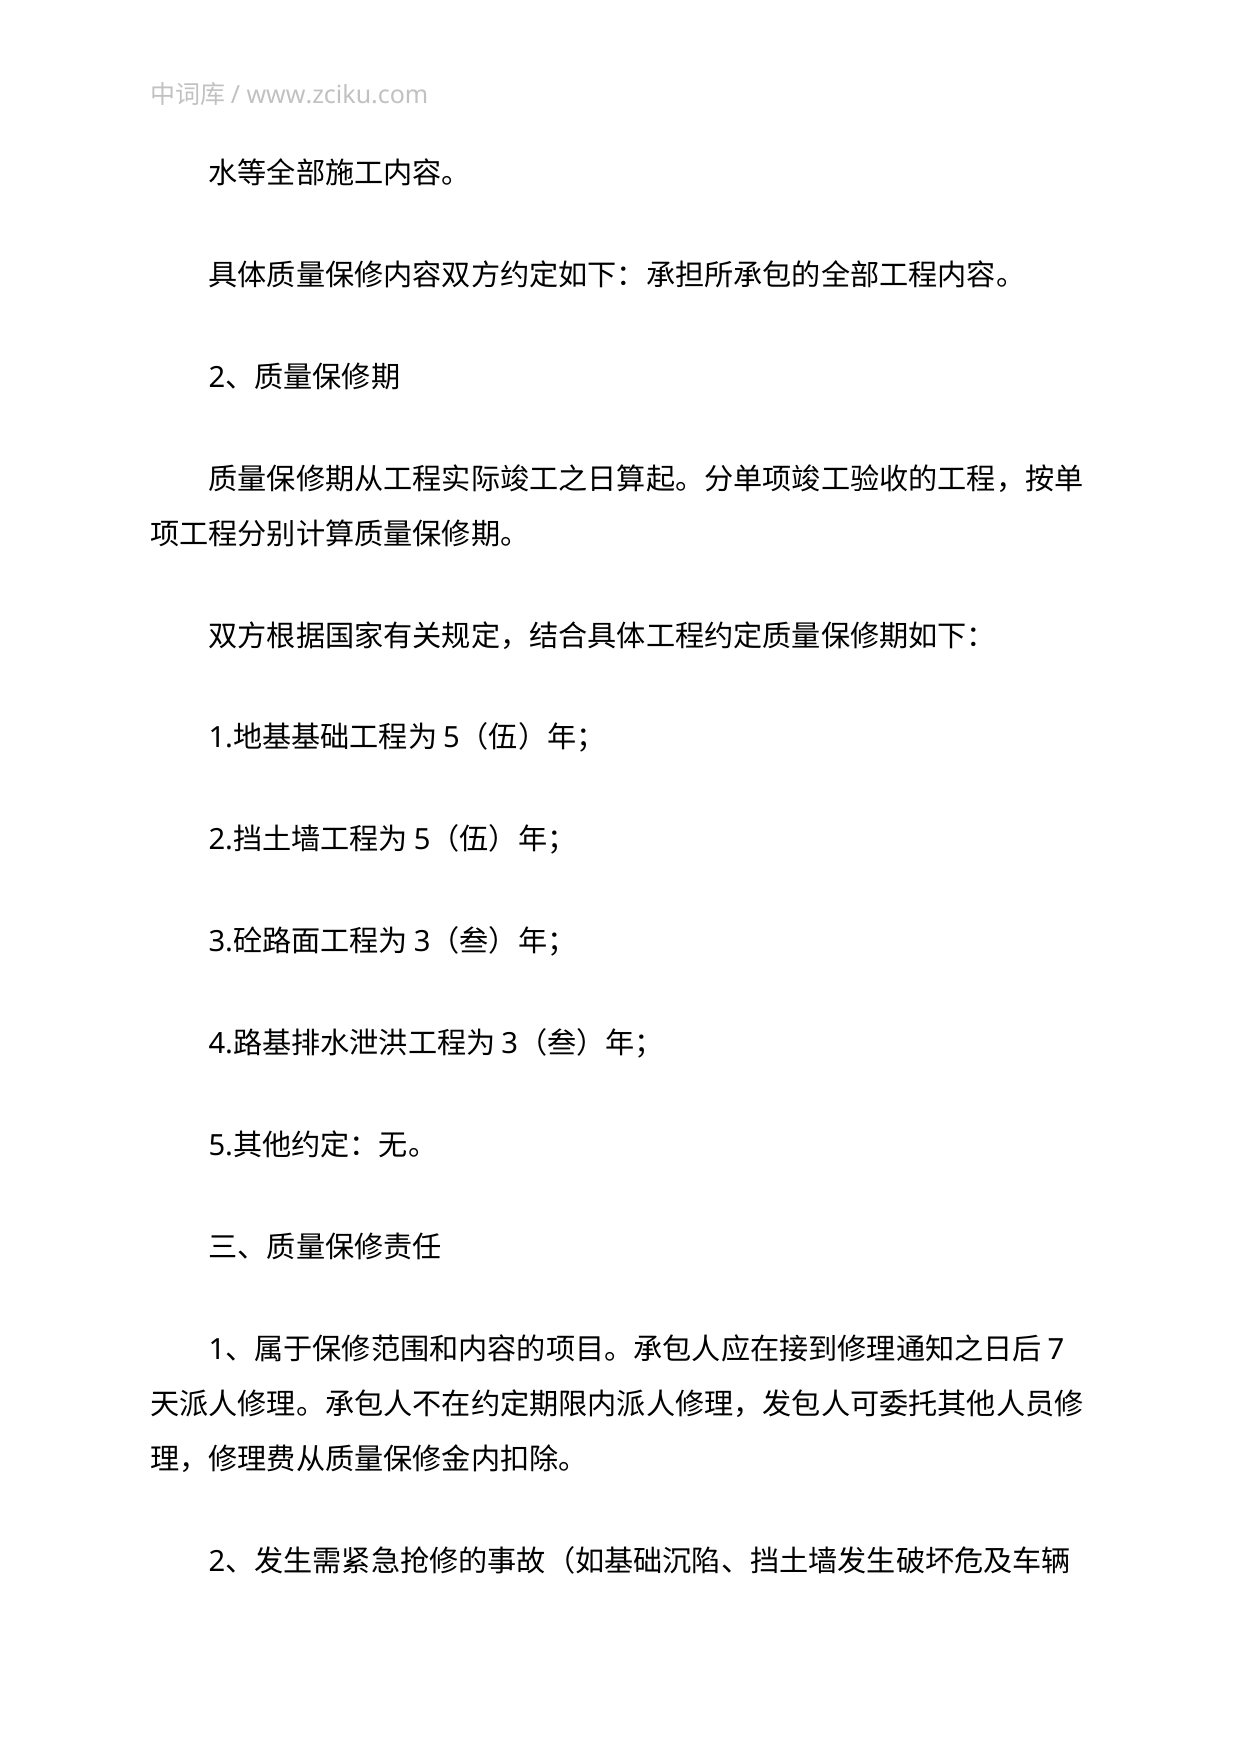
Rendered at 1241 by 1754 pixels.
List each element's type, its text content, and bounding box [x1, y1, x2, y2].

text 2、质量保修期 [150, 353, 1090, 396]
text 5.其他约定：无。 [150, 1122, 1090, 1164]
text 4.路基排水泄洪工程为3（叁）年； [150, 1020, 1090, 1062]
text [150, 1537, 1090, 1580]
text 质量保修期从工程实际竣工之日算起。分单项竣工验收的工程，按单项工程分别计算质量保修期。 [150, 456, 1090, 553]
text 2.挡土墙工程为5（伍）年； [150, 816, 1090, 858]
text 水等全部施工内容。 [150, 150, 1090, 192]
text 3.砼路面工程为3（叁）年； [150, 918, 1090, 960]
text 1、属于保修范围和内容的项目。承包人应在接到修理通知之日后7天派人修理。承包人不在约定期限内派人修理，发包人可委托其他人员修理，修理费从质量保修金内扣除。 [150, 1326, 1090, 1478]
text 1.地基基础工程为5（伍）年； [150, 714, 1090, 756]
text 三、质量保修责任 [150, 1224, 1090, 1266]
text 双方根据国家有关规定，结合具体工程约定质量保修期如下： [150, 612, 1090, 654]
text 具体质量保修内容双方约定如下：承担所承包的全部工程内容。 [150, 252, 1090, 294]
